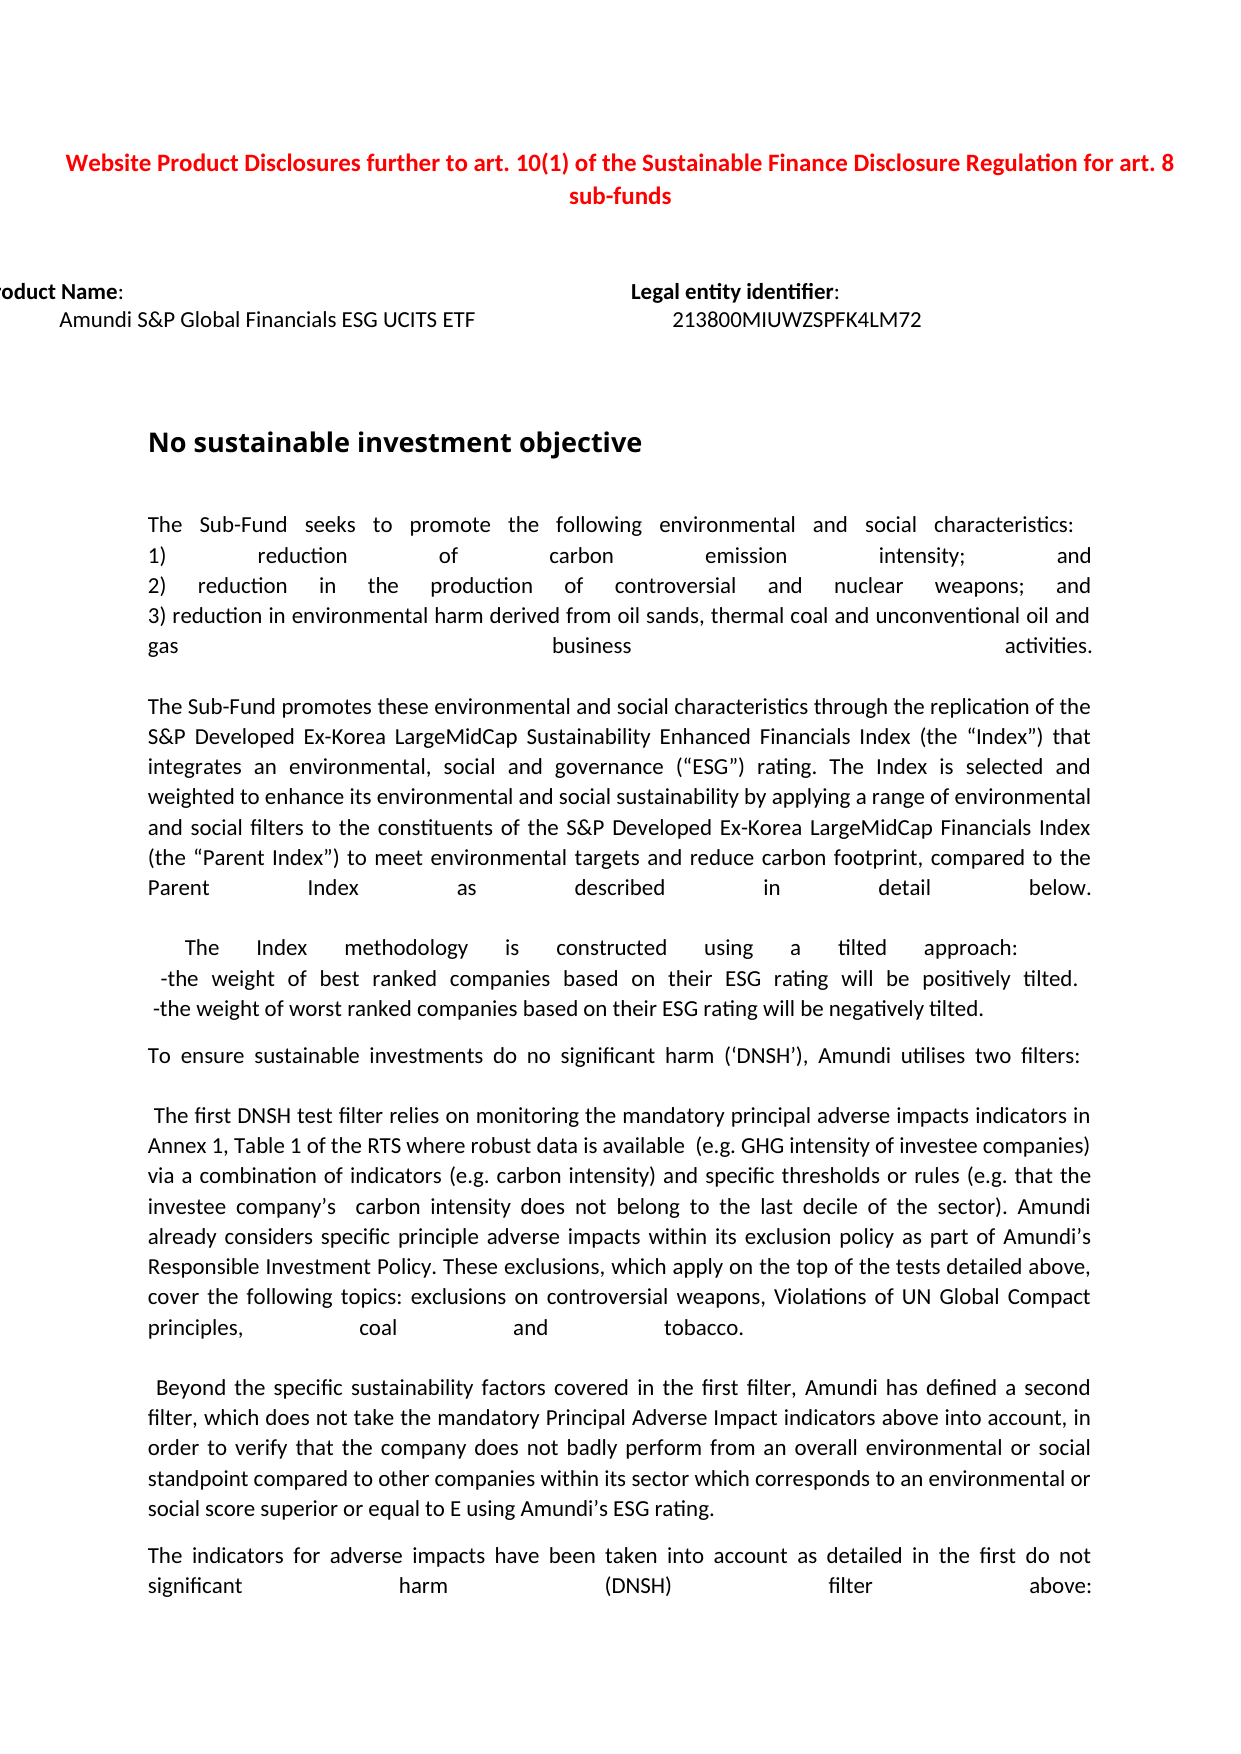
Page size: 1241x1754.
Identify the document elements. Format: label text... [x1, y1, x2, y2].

text The Sub-Fund seeks to promote the following environmental and social characteristics: 1) reduction of carbon emission intensity; and 2) reduction in the production of controversial and nuclear weapons; and 3) reduction in environmental harm derived from oil sands, thermal coal and unconventional oil and gas business activities. The Sub-Fund promotes these environmental and social characteristics through the replication of the S&P Developed Ex-Korea LargeMidCap Sustainability Enhanced Financials Index (the “Index”) that integrates an environmental, social and governance (“ESG”) rating. The Index is selected and weighted to enhance its environmental and social sustainability by applying a range of environmental and social filters to the constituents of the S&P Developed Ex-Korea LargeMidCap Financials Index (the “Parent Index”) to meet environmental targets and reduce carbon footprint, compared to the Parent Index as described in detail below. The Index methodology is constructed using a tilted approach: -the weight of best ranked companies based on their ESG rating will be positively tilted. -the weight of worst ranked companies based on their ESG rating will be negatively tilted. [148, 511, 1093, 1022]
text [148, 1541, 1093, 1599]
table_header Product Name: Amundi S&P Global Financials ESG UCITS ETF [59, 277, 619, 333]
text Website Product Disclosures further to art. 10(1) of the Sustainable Finance Disclosure Regulation for art. 8 sub-funds [59, 148, 1181, 211]
subtitle No sustainable investment objective [148, 424, 1093, 461]
table_header Legal entity identifier: 213800MIUWZSPFK4LM72 [620, 277, 1151, 333]
text To ensure sustainable investments do no significant harm (‘DNSH’), Amundi utilises two filters: The first DNSH test filter relies on monitoring the mandatory principal adverse impacts indicators in Annex 1, Table 1 of the RTS where robust data is available (e.g. GHG intensity of investee companies) via a combination of indicators (e.g. carbon intensity) and specific thresholds or rules (e.g. that the investee company’s carbon intensity does not belong to the last decile of the sector). Amundi already considers specific principle adverse impacts within its exclusion policy as part of Amundi’s Responsible Investment Policy. These exclusions, which apply on the top of the tests detailed above, cover the following topics: exclusions on controversial weapons, Violations of UN Global Compact principles, coal and tobacco. Beyond the specific sustainability factors covered in the first filter, Amundi has defined a second filter, which does not take the mandatory Principal Adverse Impact indicators above into account, in order to verify that the company does not badly perform from an overall environmental or social standpoint compared to other companies within its sector which corresponds to an environmental or social score superior or equal to E using Amundi’s ESG rating. [148, 1041, 1093, 1522]
